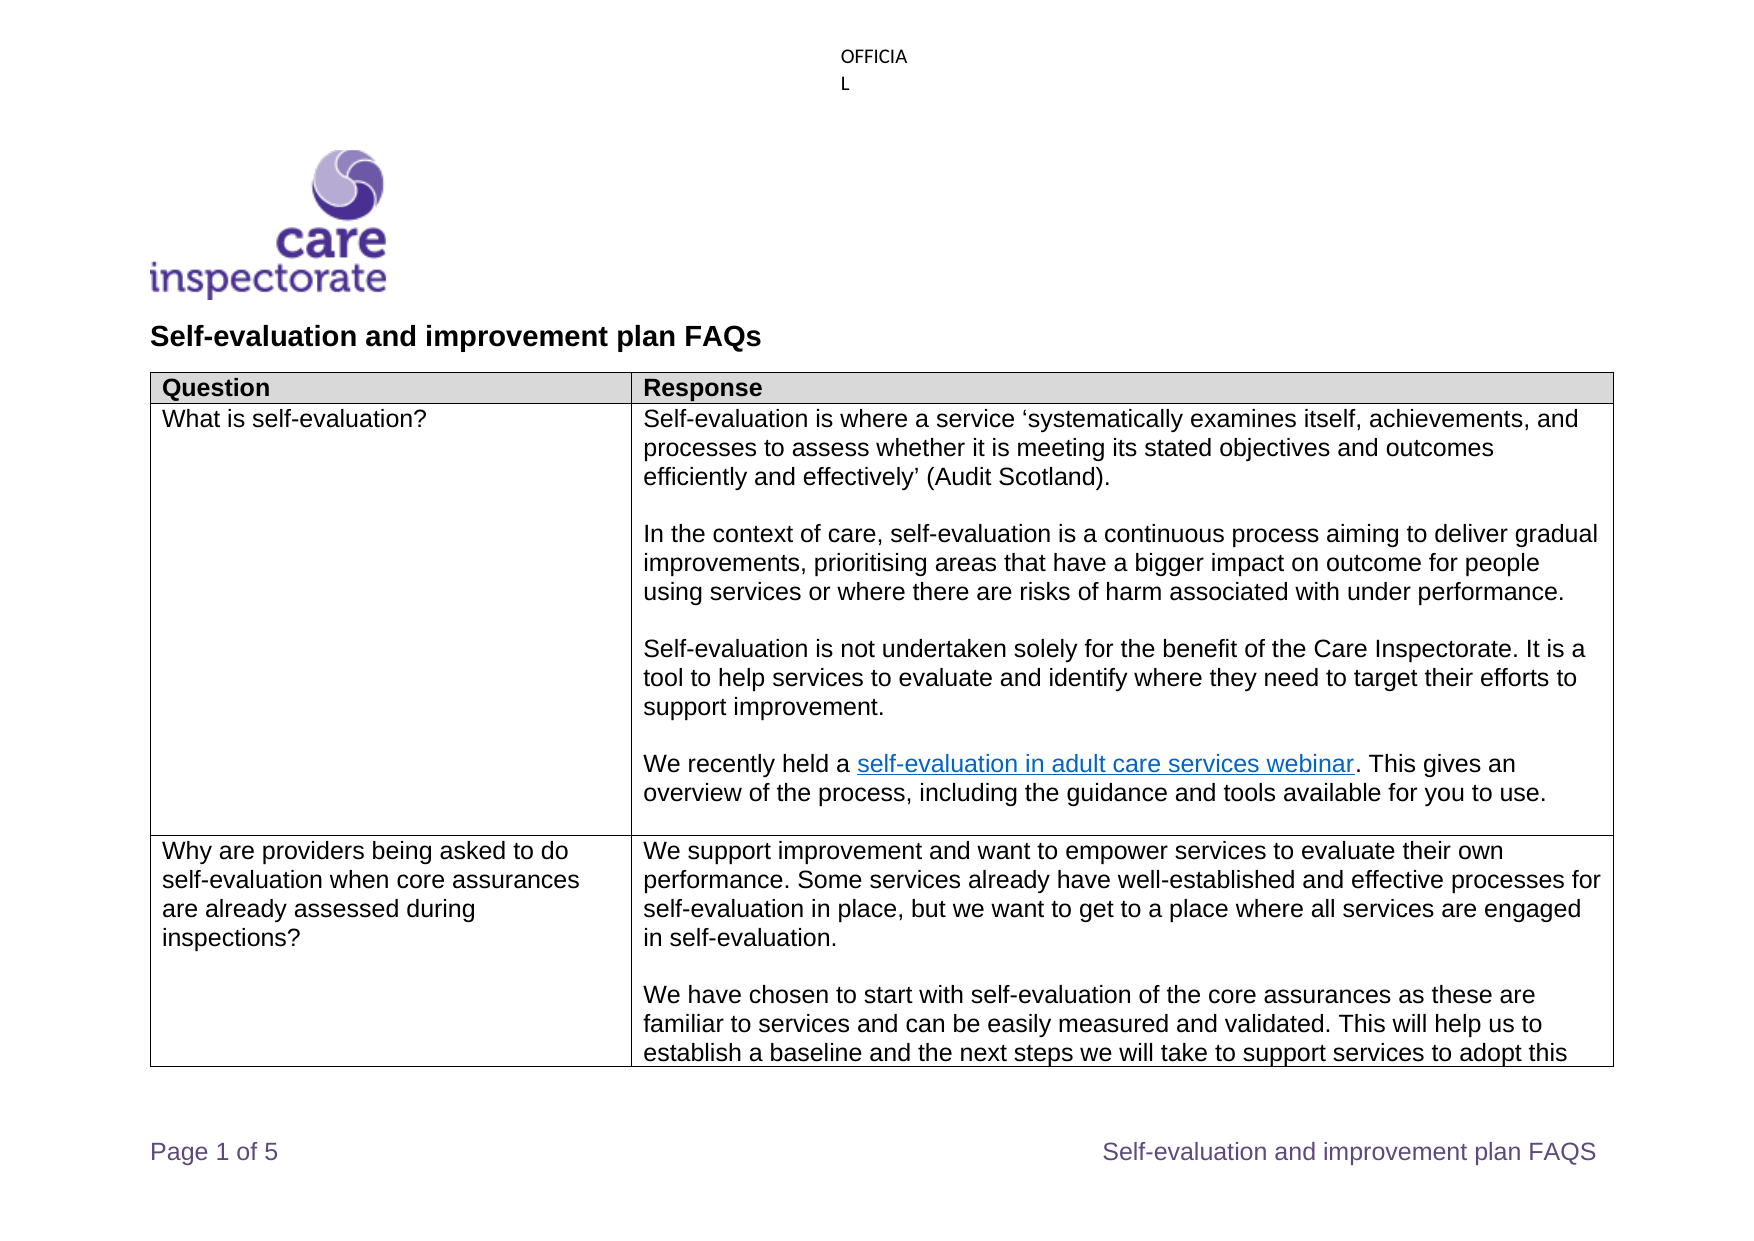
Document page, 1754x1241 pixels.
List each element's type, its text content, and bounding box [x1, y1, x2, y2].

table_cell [151, 836, 631, 1066]
picture [150, 150, 388, 300]
table_cell What is self-evaluation? [151, 404, 631, 835]
table_cell Self-evaluation is where a service ‘systematically examines itself, achievements, and processes to assess whether it is meeting its stated objectives and outcomes efficiently and effectively’ (Audit Scotland). In the context of care, self-evaluation is a continuous process aiming to deliver gradual improvements, prioritising areas that have a bigger impact on outcome for people using services or where there are risks of harm associated with under performance. Self-evaluation is not undertaken solely for the benefit of the Care Inspectorate. It is a tool to help services to evaluate and identify where they need to target their efforts to support improvement. We recently held a self-evaluation in adult care services webinar. This gives an overview of the process, including the guidance and tools available for you to use. [632, 404, 1613, 835]
table_header Question [151, 373, 631, 403]
table_header Response [632, 373, 1613, 403]
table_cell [632, 836, 1613, 1066]
text Self-evaluation and improvement plan FAQs [150, 319, 1609, 352]
